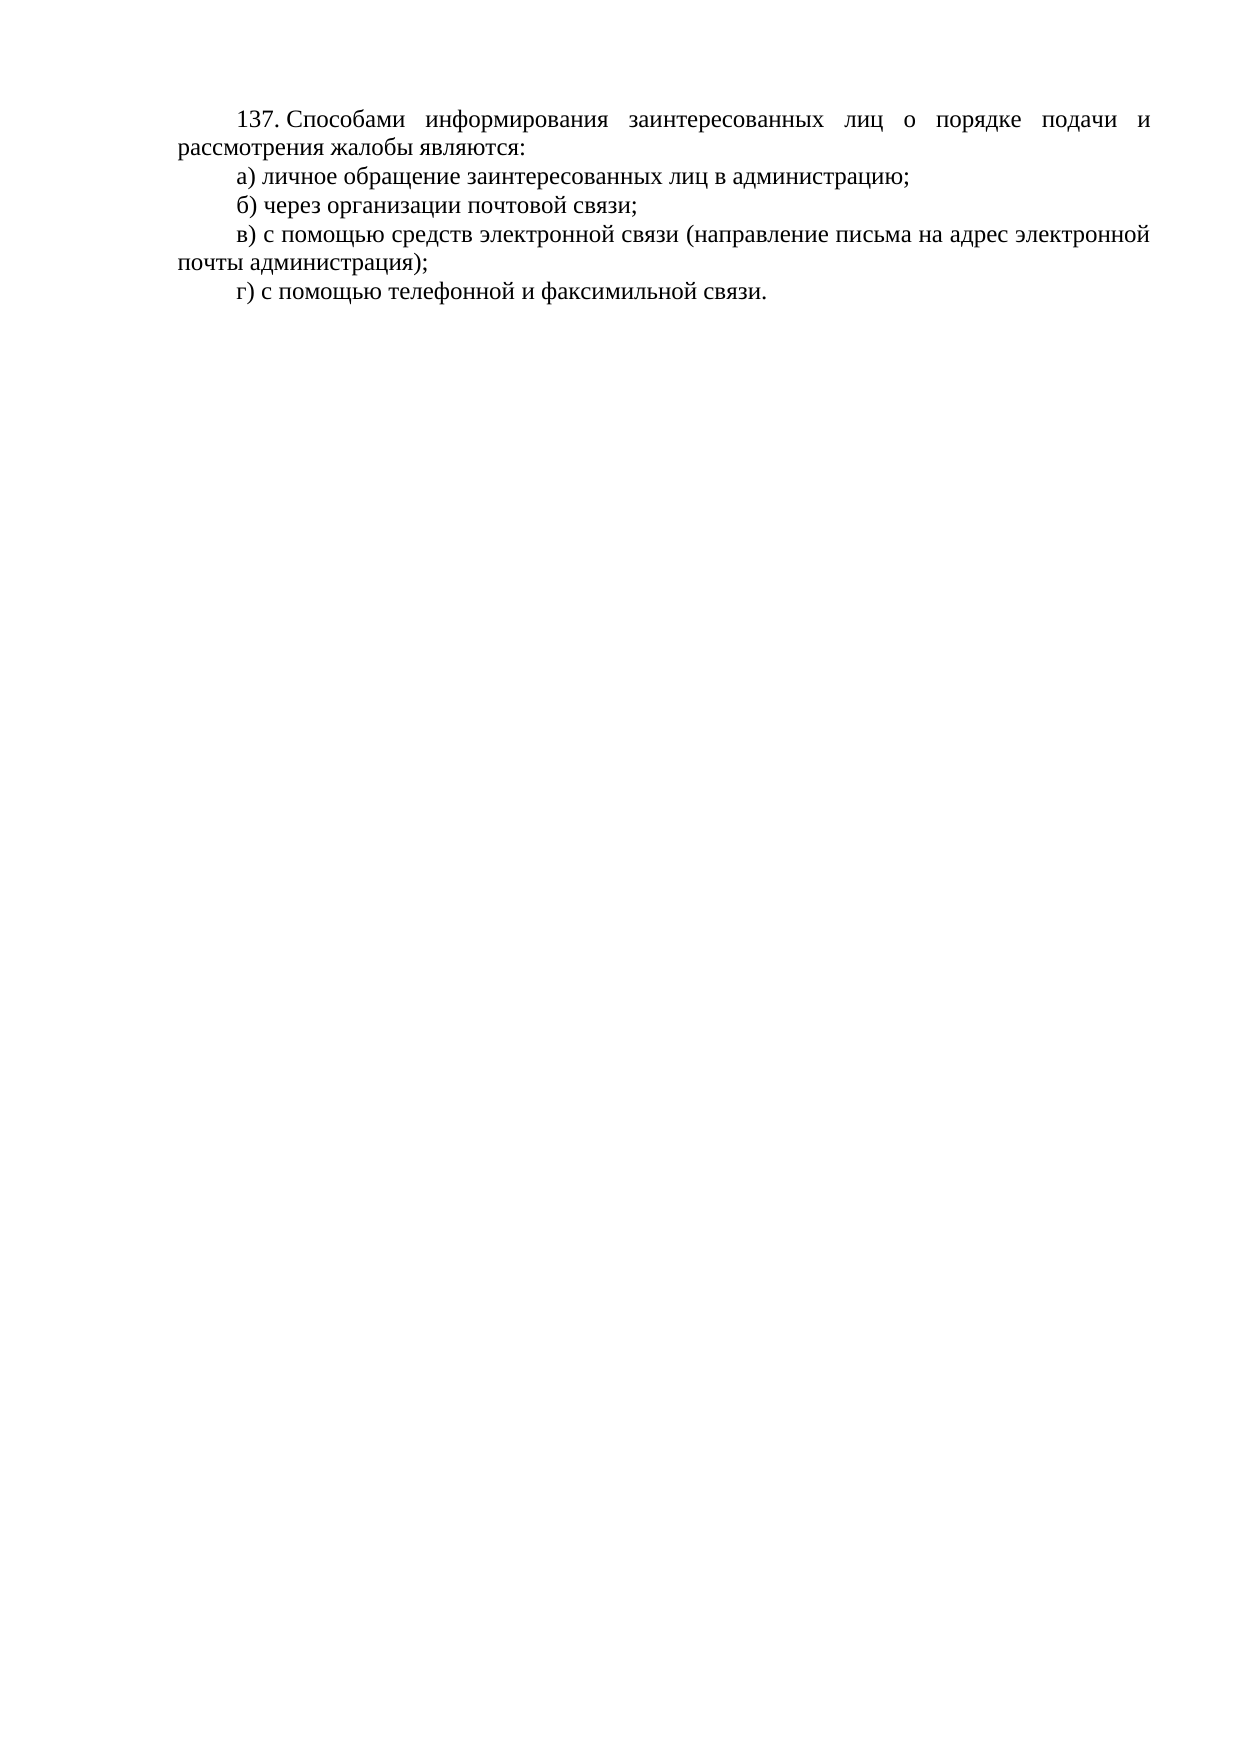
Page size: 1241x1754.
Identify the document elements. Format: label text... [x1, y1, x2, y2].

text 137. Способами информирования заинтересованных лиц о порядке подачи и рассмотрения жалобы являются: [177, 104, 1152, 161]
text а) личное обращение заинтересованных лиц в администрацию; [177, 161, 1152, 190]
text б) через организации почтовой связи; [177, 190, 1152, 219]
text г) с помощью телефонной и факсимильной связи. [177, 276, 1152, 305]
text в) с помощью средств электронной связи (направление письма на адрес электронной почты администрация); [177, 219, 1152, 276]
